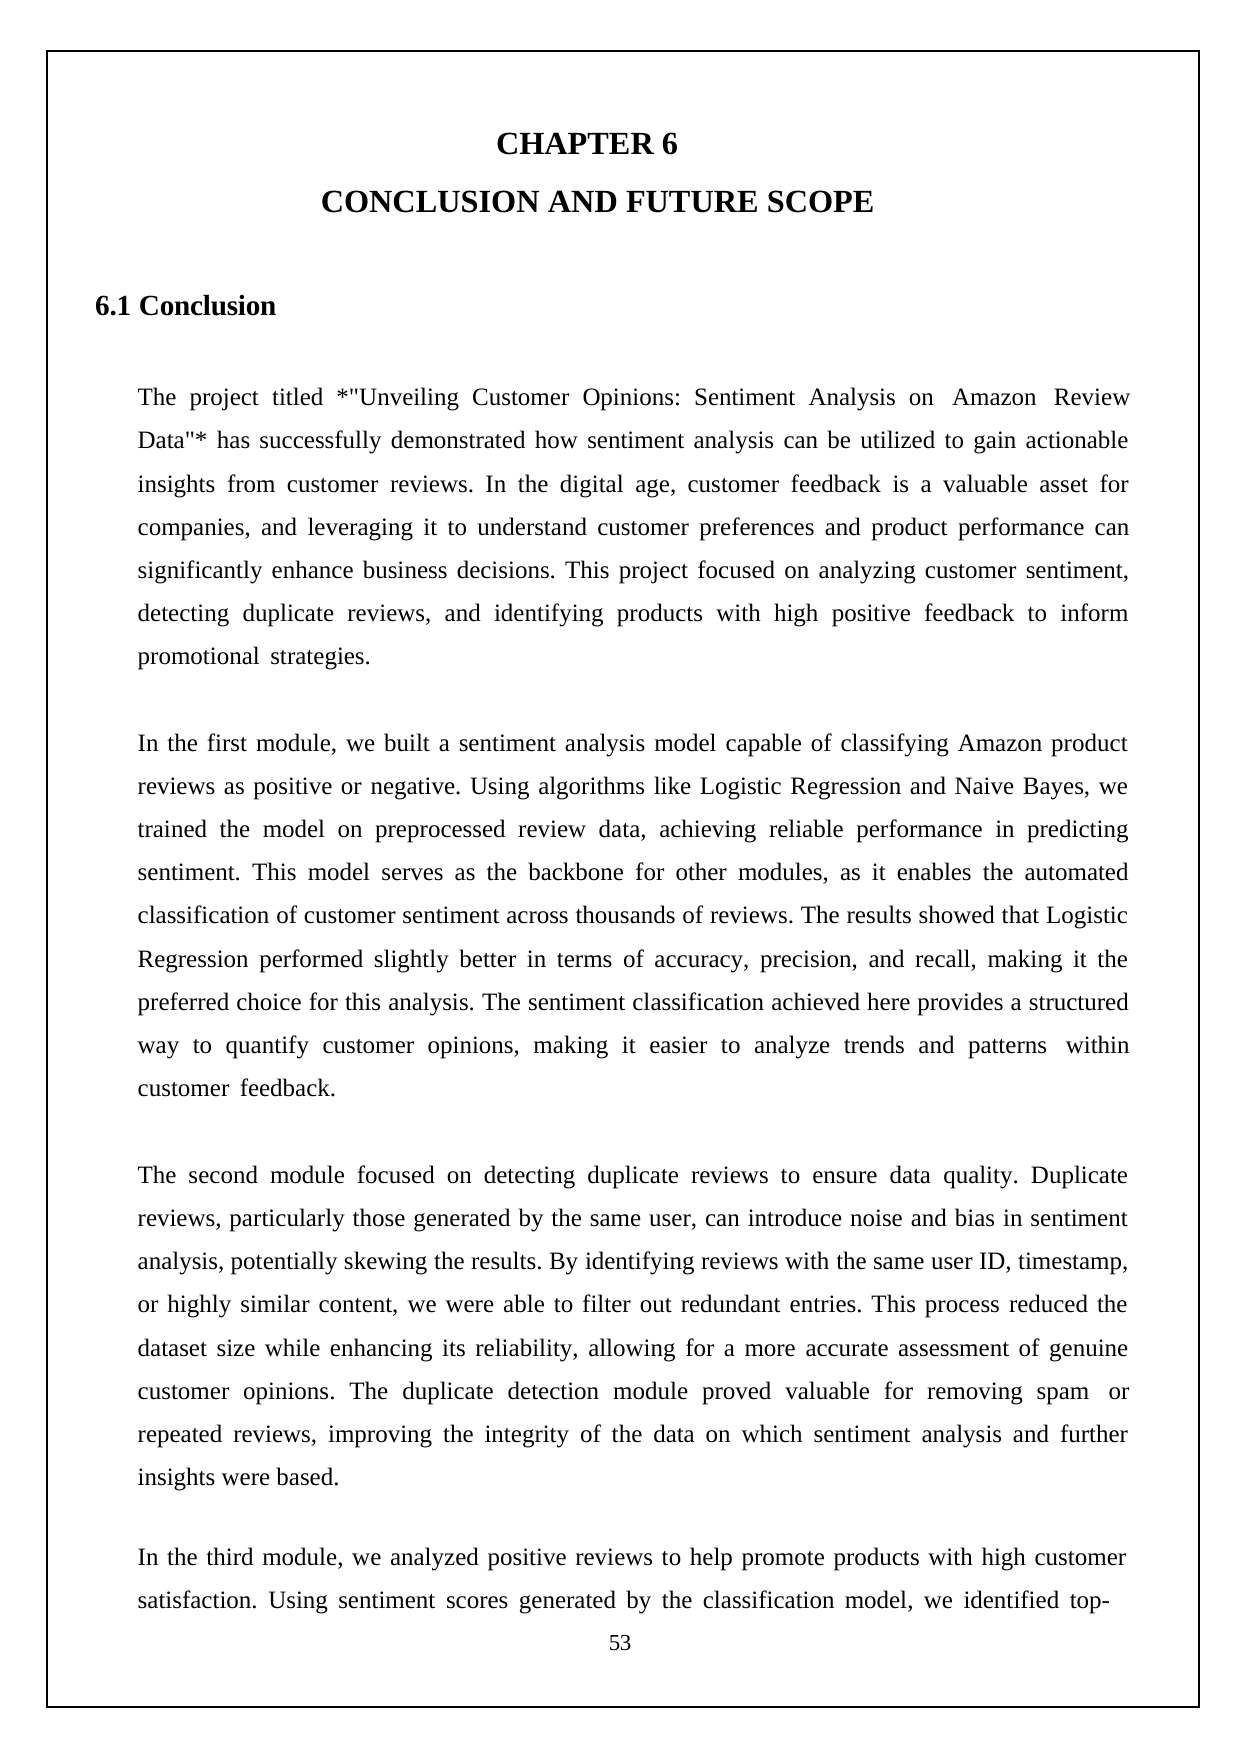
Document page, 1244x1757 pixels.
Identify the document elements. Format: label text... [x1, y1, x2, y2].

text The project titled *"Unveiling Customer Opinions: Sentiment Analysis on Amazon Review Data"* has successfully demonstrated how sentiment analysis can be utilized to gain actionable insights from customer reviews. In the digital age, customer feedback is a valuable asset for companies, and leveraging it to understand customer preferences and product performance can significantly enhance business decisions. This project focused on analyzing customer sentiment, detecting duplicate reviews, and identifying products with high positive feedback to inform promotional strategies. [137, 382, 1130, 670]
subtitle CHAPTER 6 CONCLUSION AND FUTURE SCOPE [321, 125, 895, 219]
subtitle Conclusion [95, 288, 1198, 322]
text In the first module, we built a sentiment analysis model capable of classifying Amazon product reviews as positive or negative. Using algorithms like Logistic Regression and Naive Bayes, we trained the model on preprocessed review data, achieving reliable performance in predicting sentiment. This model serves as the backbone for other modules, as it enables the automated classification of customer sentiment across thousands of reviews. The results showed that Logistic Regression performed slightly better in terms of accuracy, precision, and recall, making it the preferred choice for this analysis. The sentiment classification achieved here provides a structured way to quantify customer opinions, making it easier to analyze trends and patterns within customer feedback. [137, 728, 1129, 1102]
text In the third module, we analyzed positive reviews to help promote products with high customer satisfaction. Using sentiment scores generated by the classification model, we identified top- [137, 1542, 1127, 1614]
text The second module focused on detecting duplicate reviews to ensure data quality. Duplicate reviews, particularly those generated by the same user, can introduce noise and bias in sentiment analysis, potentially skewing the results. By identifying reviews with the same user ID, timestamp, or highly similar content, we were able to filter out redundant entries. This process reduced the dataset size while enhancing its reliability, allowing for a more accurate assessment of genuine customer opinions. The duplicate detection module proved valuable for removing spam or repeated reviews, improving the integrity of the data on which sentiment analysis and further insights were based. [137, 1160, 1129, 1491]
